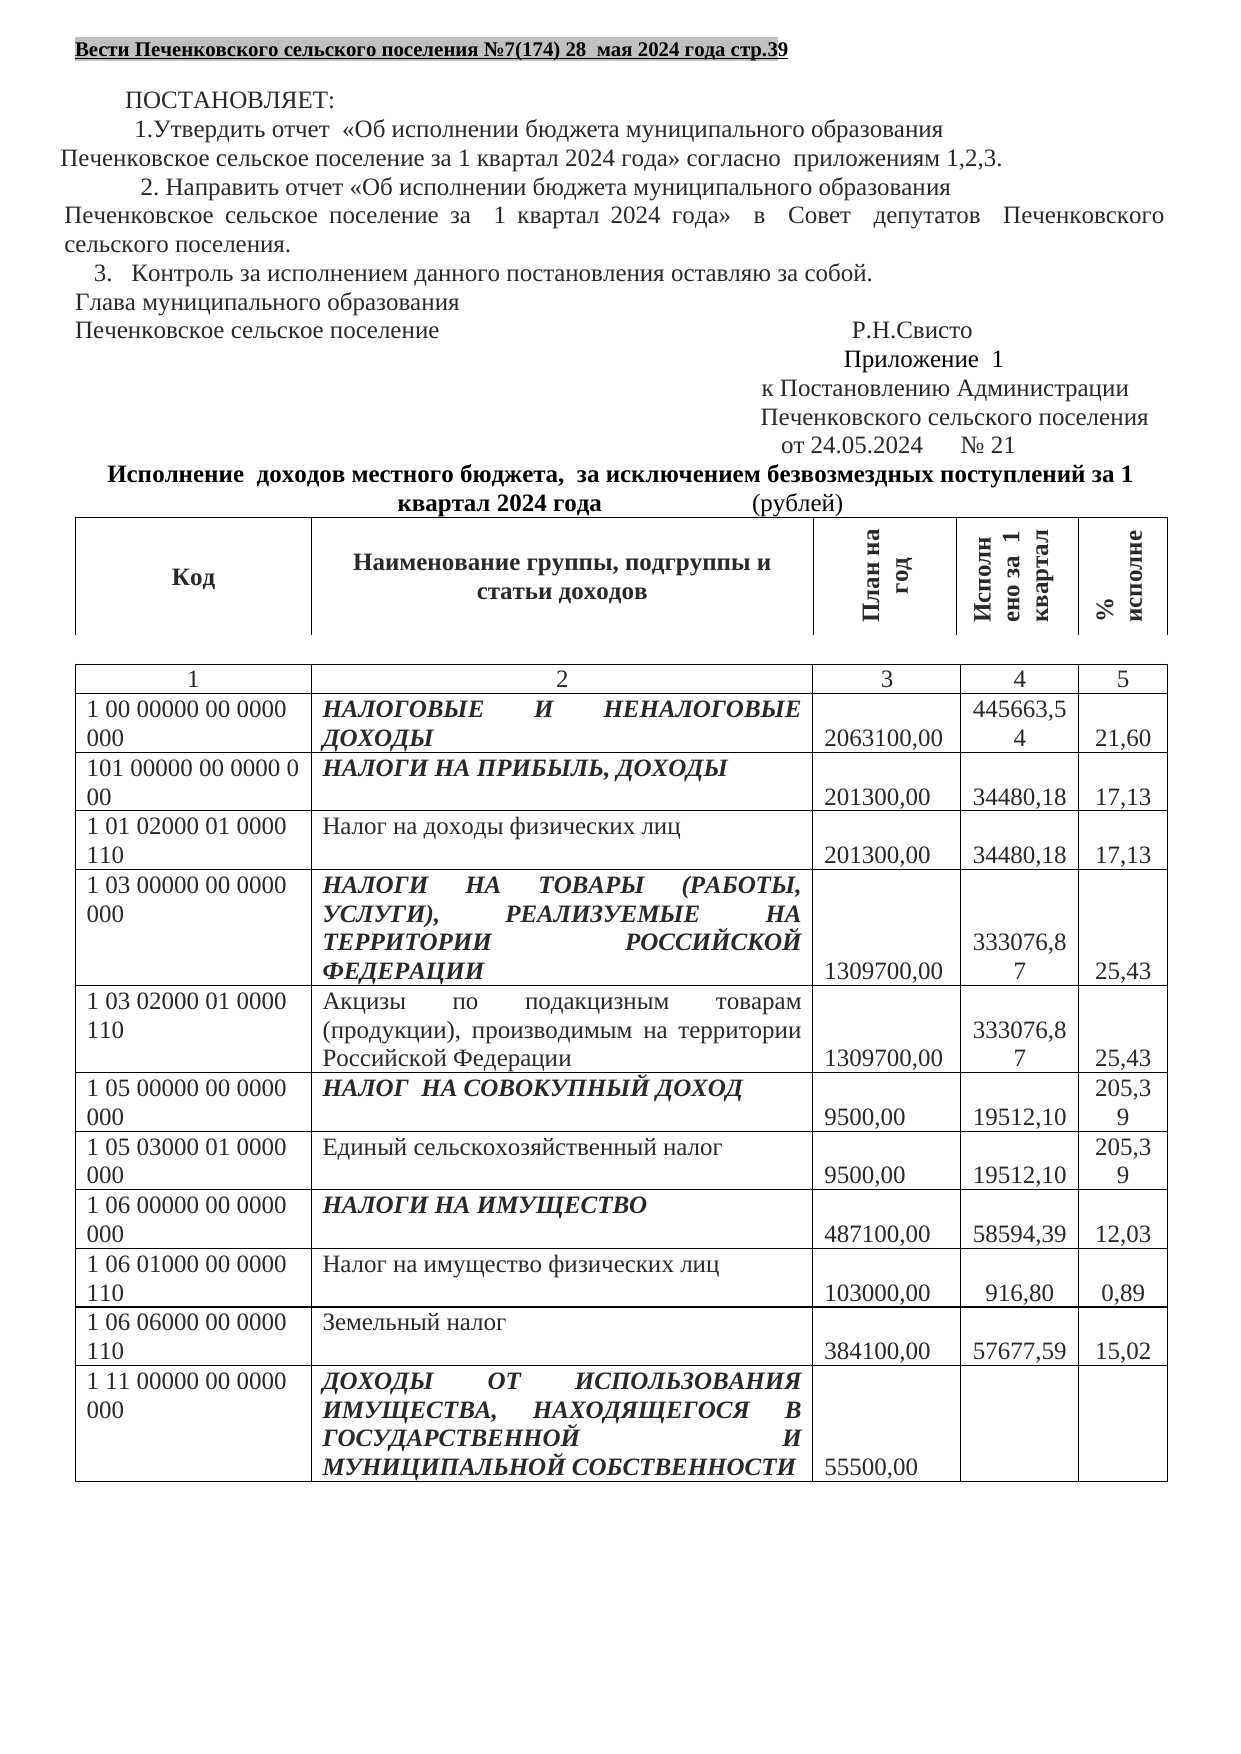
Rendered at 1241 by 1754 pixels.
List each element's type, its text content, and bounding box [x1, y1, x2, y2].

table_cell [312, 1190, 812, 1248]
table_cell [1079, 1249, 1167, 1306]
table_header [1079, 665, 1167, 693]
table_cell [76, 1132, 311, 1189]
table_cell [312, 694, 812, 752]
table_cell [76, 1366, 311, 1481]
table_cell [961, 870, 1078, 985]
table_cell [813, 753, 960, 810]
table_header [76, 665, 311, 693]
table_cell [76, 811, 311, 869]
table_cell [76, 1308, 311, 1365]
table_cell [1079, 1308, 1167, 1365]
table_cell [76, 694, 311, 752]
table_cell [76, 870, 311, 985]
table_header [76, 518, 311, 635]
text к Постановлению Администрации [75, 373, 1165, 402]
text Исполнение доходов местного бюджета, за исключением безвозмездных поступлений за 1 квартал 2024 года (рублей) [75, 459, 1165, 517]
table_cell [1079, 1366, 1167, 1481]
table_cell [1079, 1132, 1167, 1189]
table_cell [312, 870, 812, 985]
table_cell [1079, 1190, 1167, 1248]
text Приложение 1 [75, 344, 1096, 373]
text Глава муниципального образования [75, 287, 1165, 315]
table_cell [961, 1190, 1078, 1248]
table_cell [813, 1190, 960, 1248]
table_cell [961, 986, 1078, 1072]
text Печенковское сельское поселение Р.Н.Свисто [75, 315, 1165, 344]
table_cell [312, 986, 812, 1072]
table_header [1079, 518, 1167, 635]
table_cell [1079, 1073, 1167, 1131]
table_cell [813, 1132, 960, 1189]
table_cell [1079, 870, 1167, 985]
text 2. Направить отчет «Об исполнении бюджета муниципального образования [64, 172, 1165, 200]
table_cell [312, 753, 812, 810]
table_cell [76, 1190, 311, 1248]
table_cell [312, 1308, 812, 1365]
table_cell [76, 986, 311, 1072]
text 1.Утвердить отчет «Об исполнении бюджета муниципального образования [134, 114, 1165, 143]
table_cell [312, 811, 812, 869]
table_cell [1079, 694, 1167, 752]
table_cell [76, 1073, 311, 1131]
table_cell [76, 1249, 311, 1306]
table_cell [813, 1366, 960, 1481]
text ПОСТАНОВЛЯЕТ: [19, 85, 1165, 114]
text от 24.05.2024 № 21 [75, 430, 1165, 459]
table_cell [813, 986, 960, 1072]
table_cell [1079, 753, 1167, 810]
text Печенковское сельское поселение за 1 квартал 2024 года» в Совет депутатов Печенковского сельского поселения. [64, 200, 1165, 258]
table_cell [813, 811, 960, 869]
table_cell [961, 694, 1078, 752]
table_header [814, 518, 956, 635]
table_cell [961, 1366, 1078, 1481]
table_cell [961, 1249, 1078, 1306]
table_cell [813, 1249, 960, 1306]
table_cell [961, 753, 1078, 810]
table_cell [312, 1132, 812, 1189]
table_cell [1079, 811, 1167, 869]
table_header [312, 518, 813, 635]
text 3. Контроль за исполнением данного постановления оставляю за собой. [94, 258, 1165, 287]
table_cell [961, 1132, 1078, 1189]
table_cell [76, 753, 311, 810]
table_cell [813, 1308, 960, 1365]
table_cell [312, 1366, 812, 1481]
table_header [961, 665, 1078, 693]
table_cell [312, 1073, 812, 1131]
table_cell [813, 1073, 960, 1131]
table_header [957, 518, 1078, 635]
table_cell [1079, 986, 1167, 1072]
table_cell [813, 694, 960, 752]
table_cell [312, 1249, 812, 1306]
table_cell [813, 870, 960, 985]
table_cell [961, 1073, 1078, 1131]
text Печенковское сельское поселение за 1 квартал 2024 года» согласно приложениям 1,2,3. [60, 143, 1165, 172]
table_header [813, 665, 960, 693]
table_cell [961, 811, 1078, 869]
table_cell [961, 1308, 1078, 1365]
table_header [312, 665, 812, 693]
text Печенковского сельского поселения [75, 402, 1165, 430]
